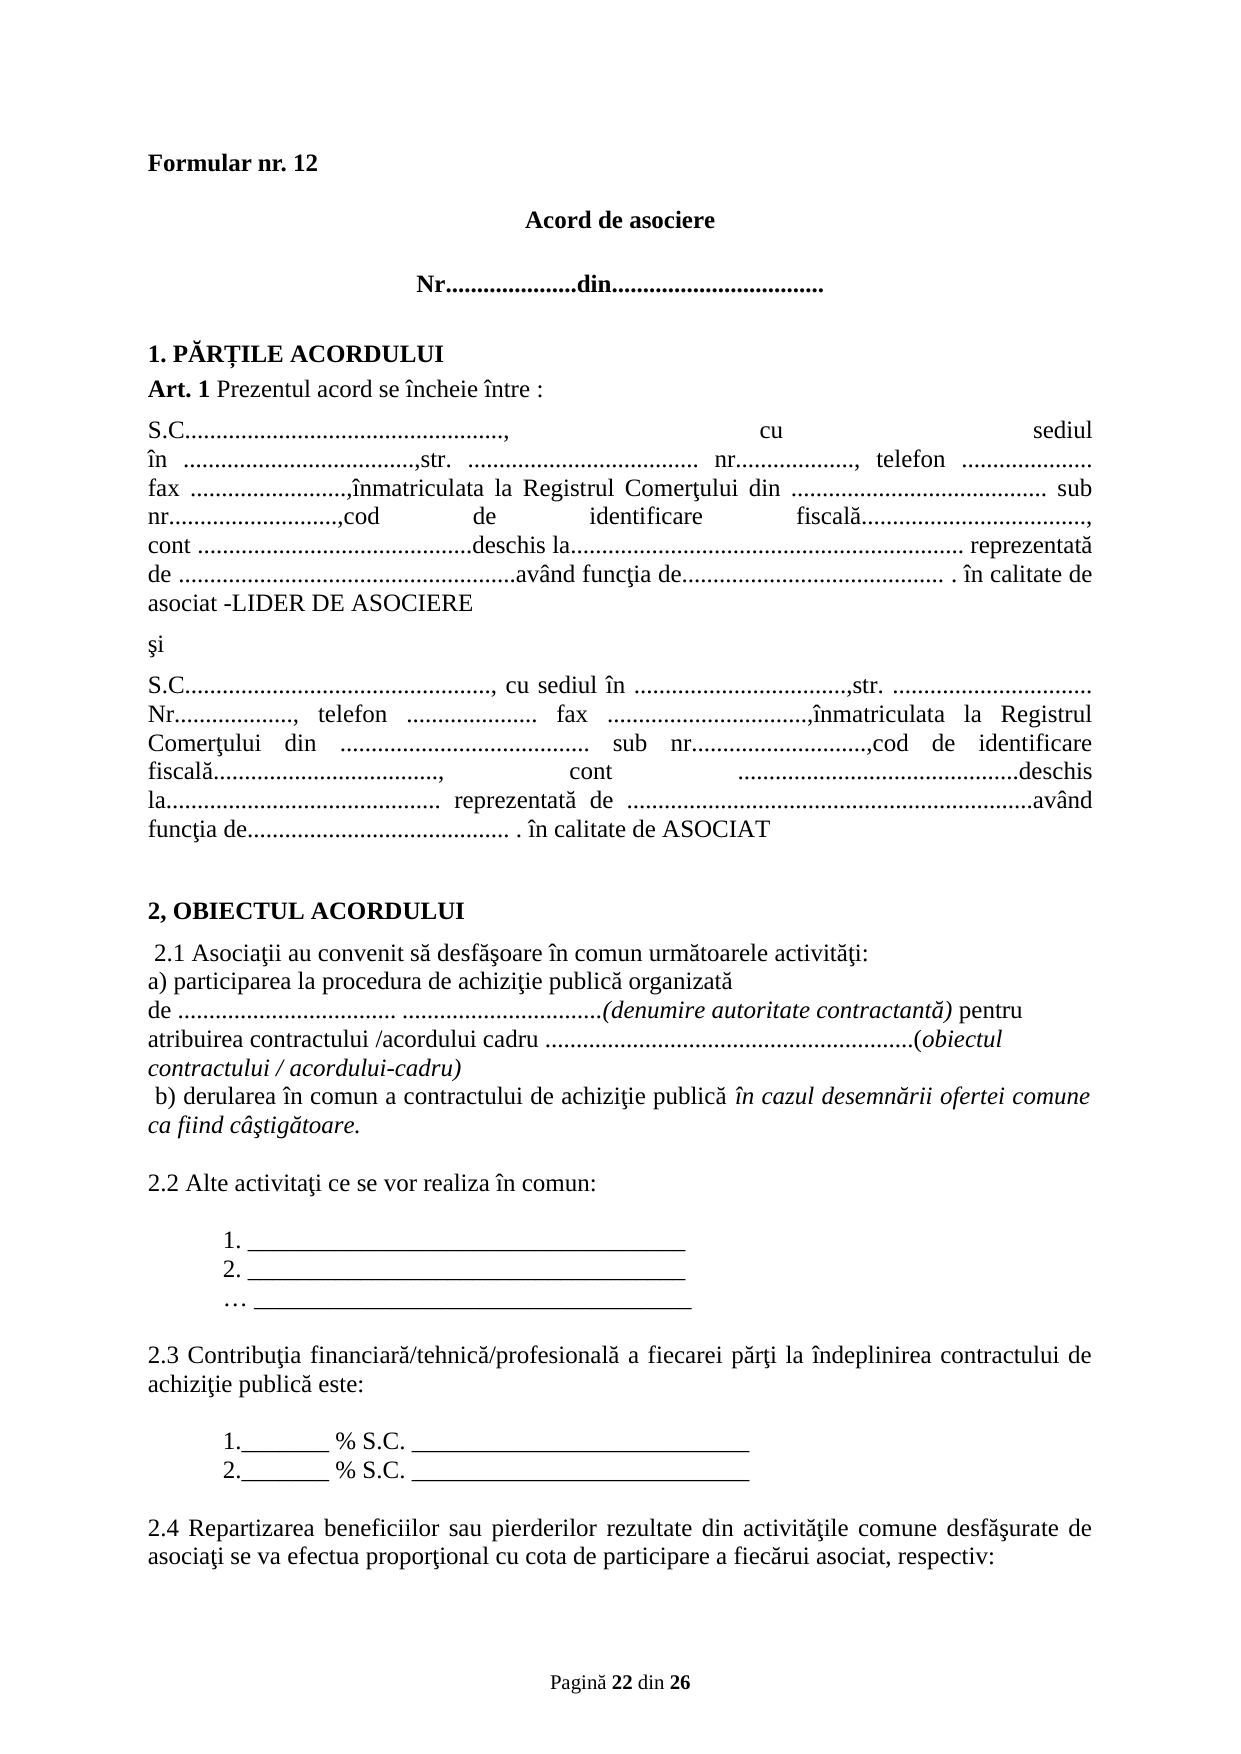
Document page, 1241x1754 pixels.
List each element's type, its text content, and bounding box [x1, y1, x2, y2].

text 2. ___________________________________ [148, 1254, 1093, 1283]
text a) participarea la procedura de achiziţie publică organizată de ................................... ................................(denumire autoritate contractantă) pentru atribuirea contractului /acordului cadru ...........................................................(obiectul contractului / acordului-cadru) [148, 966, 1093, 1081]
text b) derularea în comun a contractului de achiziţie publică în cazul desemnării ofertei comune ca fiind câştigătoare. [148, 1081, 1093, 1139]
text Acord de asociere [148, 205, 1093, 234]
text Formular nr. 12 [148, 148, 1093, 176]
text 2._______ % S.C. ___________________________ [148, 1455, 1093, 1484]
text şi [148, 629, 1093, 658]
text 2.1 Asociaţii au convenit să desfăşoare în comun următoarele activităţi: [148, 938, 1093, 966]
text S.C..................................................., cu sediul în .....................................,str. ..................................... nr..................., telefon ..................... fax .........................,înmatriculata la Registrul Comerţului din ......................................... sub nr...........................,cod de identificare fiscală...................................., cont ............................................deschis la............................................................... reprezentată de ......................................................având funcţia de.......................................... . în calitate de asociat -LIDER DE ASOCIERE [148, 415, 1093, 616]
text 2.4 Repartizarea beneficiilor sau pierderilor rezultate din activităţile comune desfăşurate de asociaţi se va efectua proporţional cu cota de participare a fiecărui asociat, respectiv: [148, 1513, 1093, 1570]
text 2.3 Contribuţia financiară/tehnică/profesională a fiecarei părţi la îndeplinirea contractului de achiziţie publică este: [148, 1340, 1093, 1398]
text S.C................................................., cu sediul în ..................................,str. ................................ Nr..................., telefon ..................... fax ................................,înmatriculata la Registrul Comerţului din ........................................ sub nr............................,cod de identificare fiscală...................................., cont .............................................deschis la............................................ reprezentată de .................................................................având funcţia de.......................................... . în calitate de ASOCIAT [148, 670, 1093, 843]
text 1._______ % S.C. ___________________________ [148, 1426, 1093, 1455]
text 2.2 Alte activitaţi ce se vor realiza în comun: [148, 1168, 1093, 1196]
text … ___________________________________ [148, 1283, 1093, 1311]
text Nr.....................din.................................. [148, 269, 1093, 298]
text Art. 1 Prezentul acord se încheie între : [148, 374, 1093, 403]
text 2, OBIECTUL ACORDULUI [148, 896, 1093, 925]
text 1. PĂRȚILE ACORDULUI [148, 339, 1093, 368]
text 1. ___________________________________ [148, 1225, 1093, 1254]
